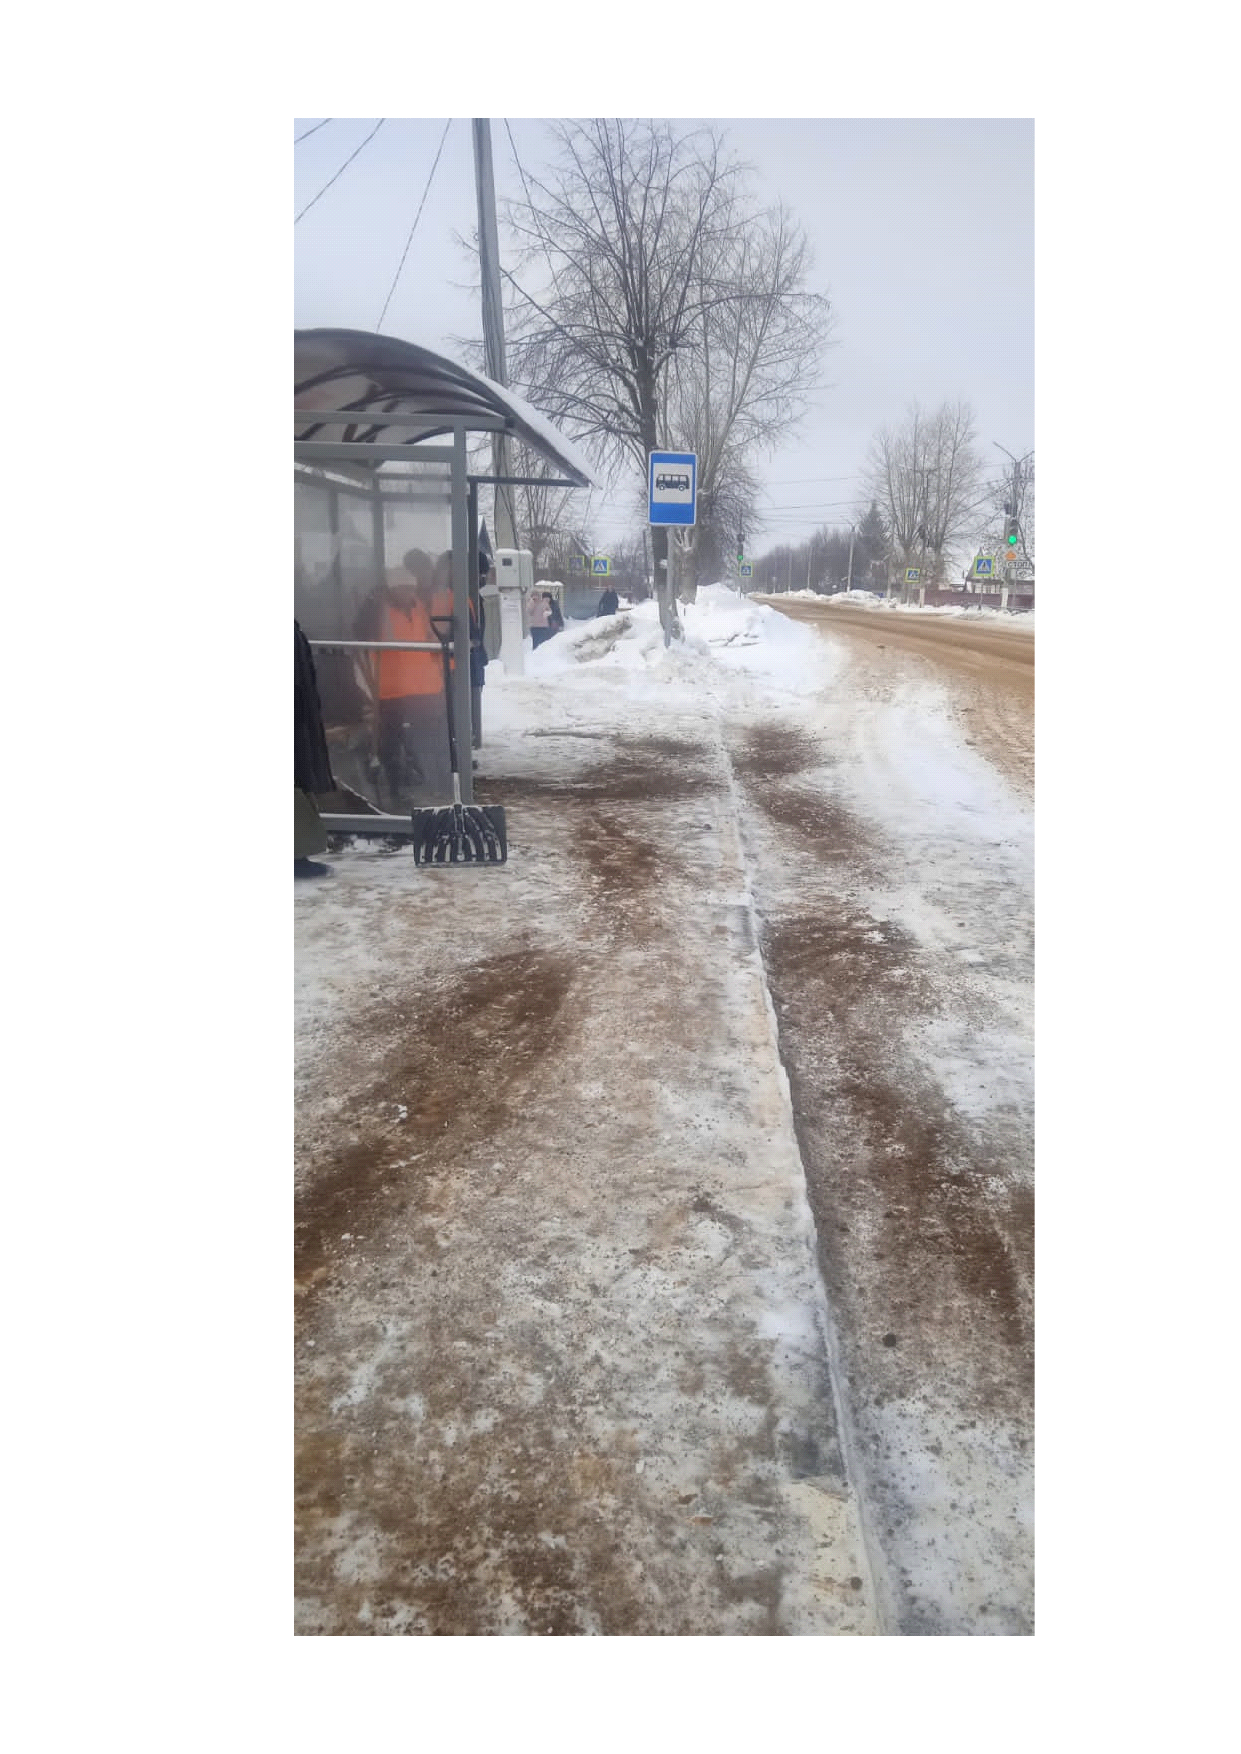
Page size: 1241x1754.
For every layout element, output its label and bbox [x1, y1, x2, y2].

picture [294, 118, 1035, 1636]
